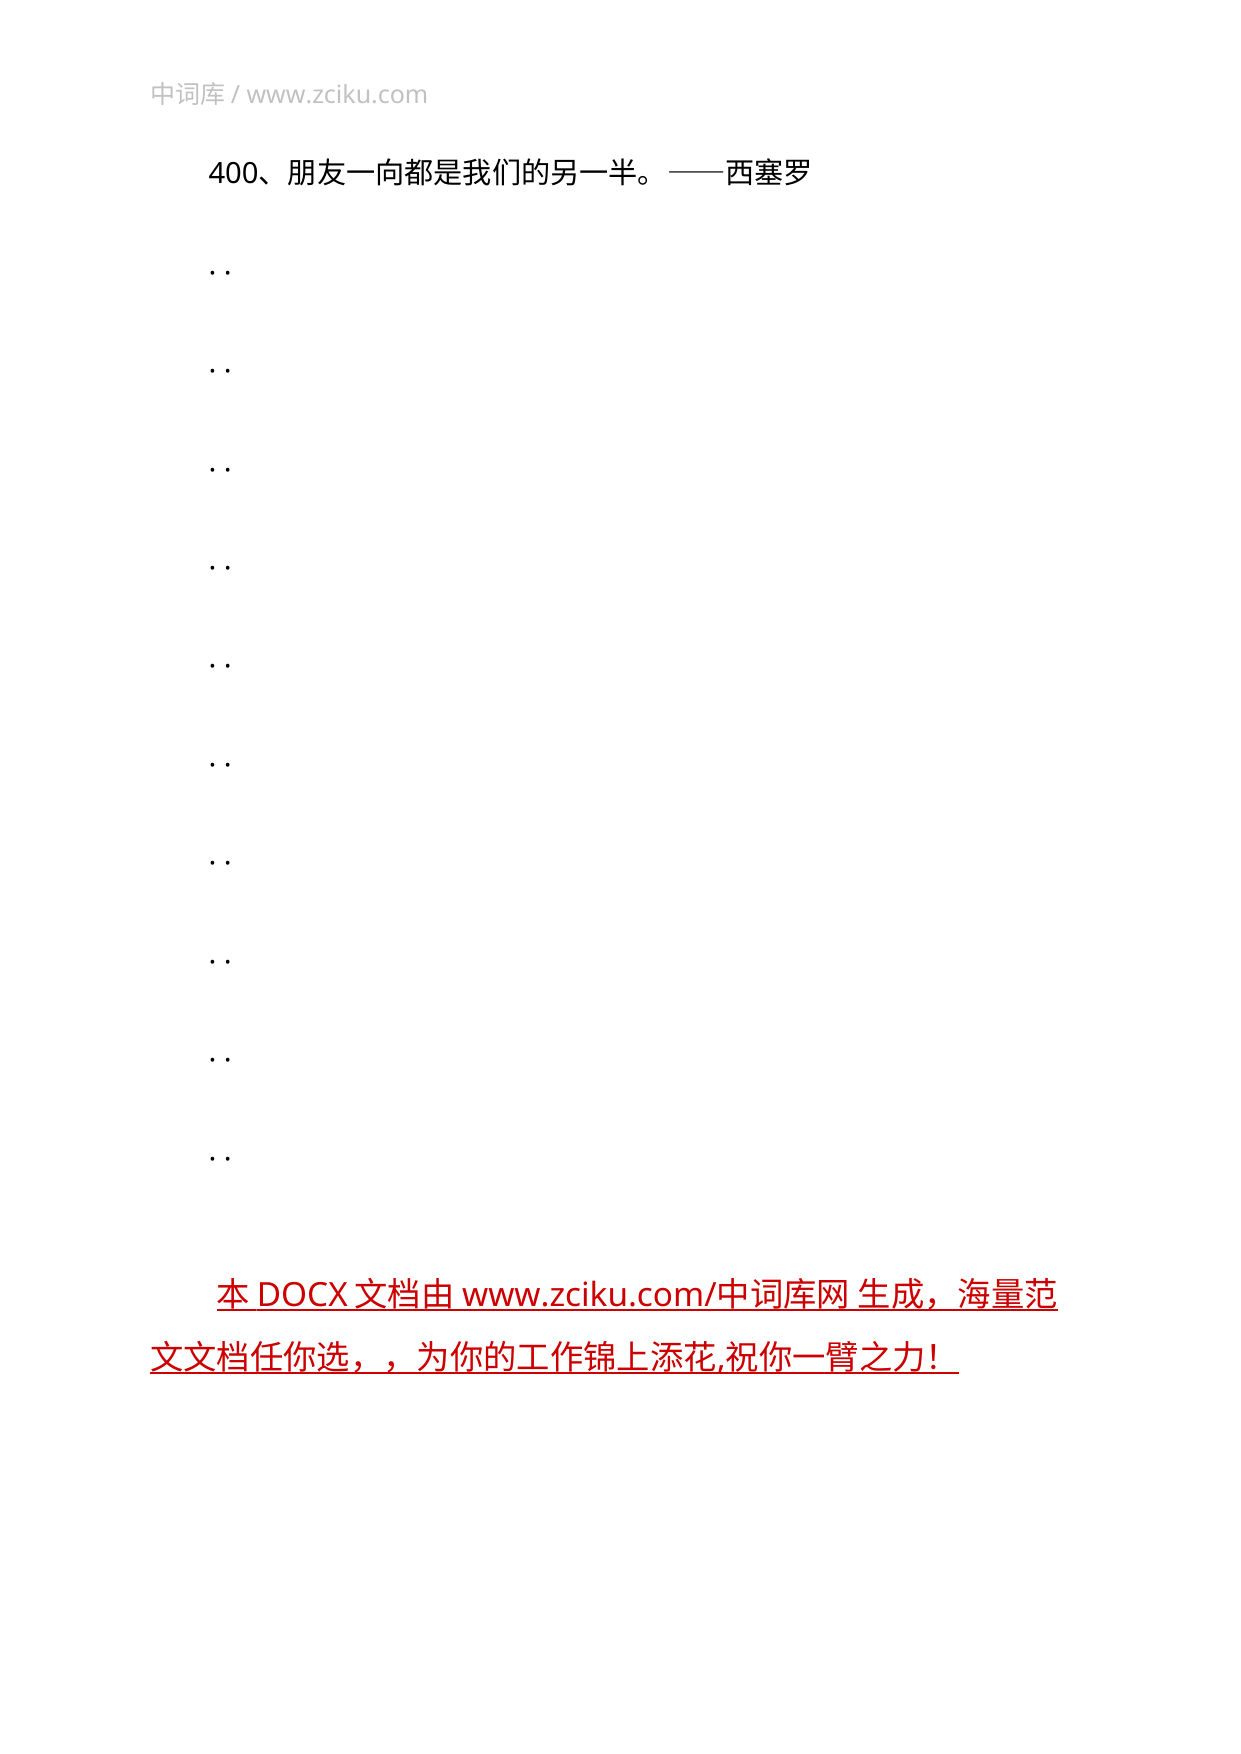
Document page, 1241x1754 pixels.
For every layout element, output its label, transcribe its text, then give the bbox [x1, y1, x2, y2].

text · · [150, 941, 1090, 981]
text · · [150, 1138, 1090, 1178]
text · · [150, 1039, 1090, 1079]
text · · [150, 843, 1090, 882]
text · · [150, 350, 1090, 390]
text · · [150, 547, 1090, 587]
text · · [150, 252, 1090, 292]
text · · [150, 449, 1090, 488]
text · · [150, 646, 1090, 685]
text 本DOCX文档由 www.zciku.com/中词库网 生成，海量范文文档任你选，，为你的工作锦上添花,祝你一臂之力！ [150, 1268, 1090, 1379]
text · · [150, 744, 1090, 784]
text 400、朋友一向都是我们的另一半。——西塞罗 [150, 150, 1090, 192]
